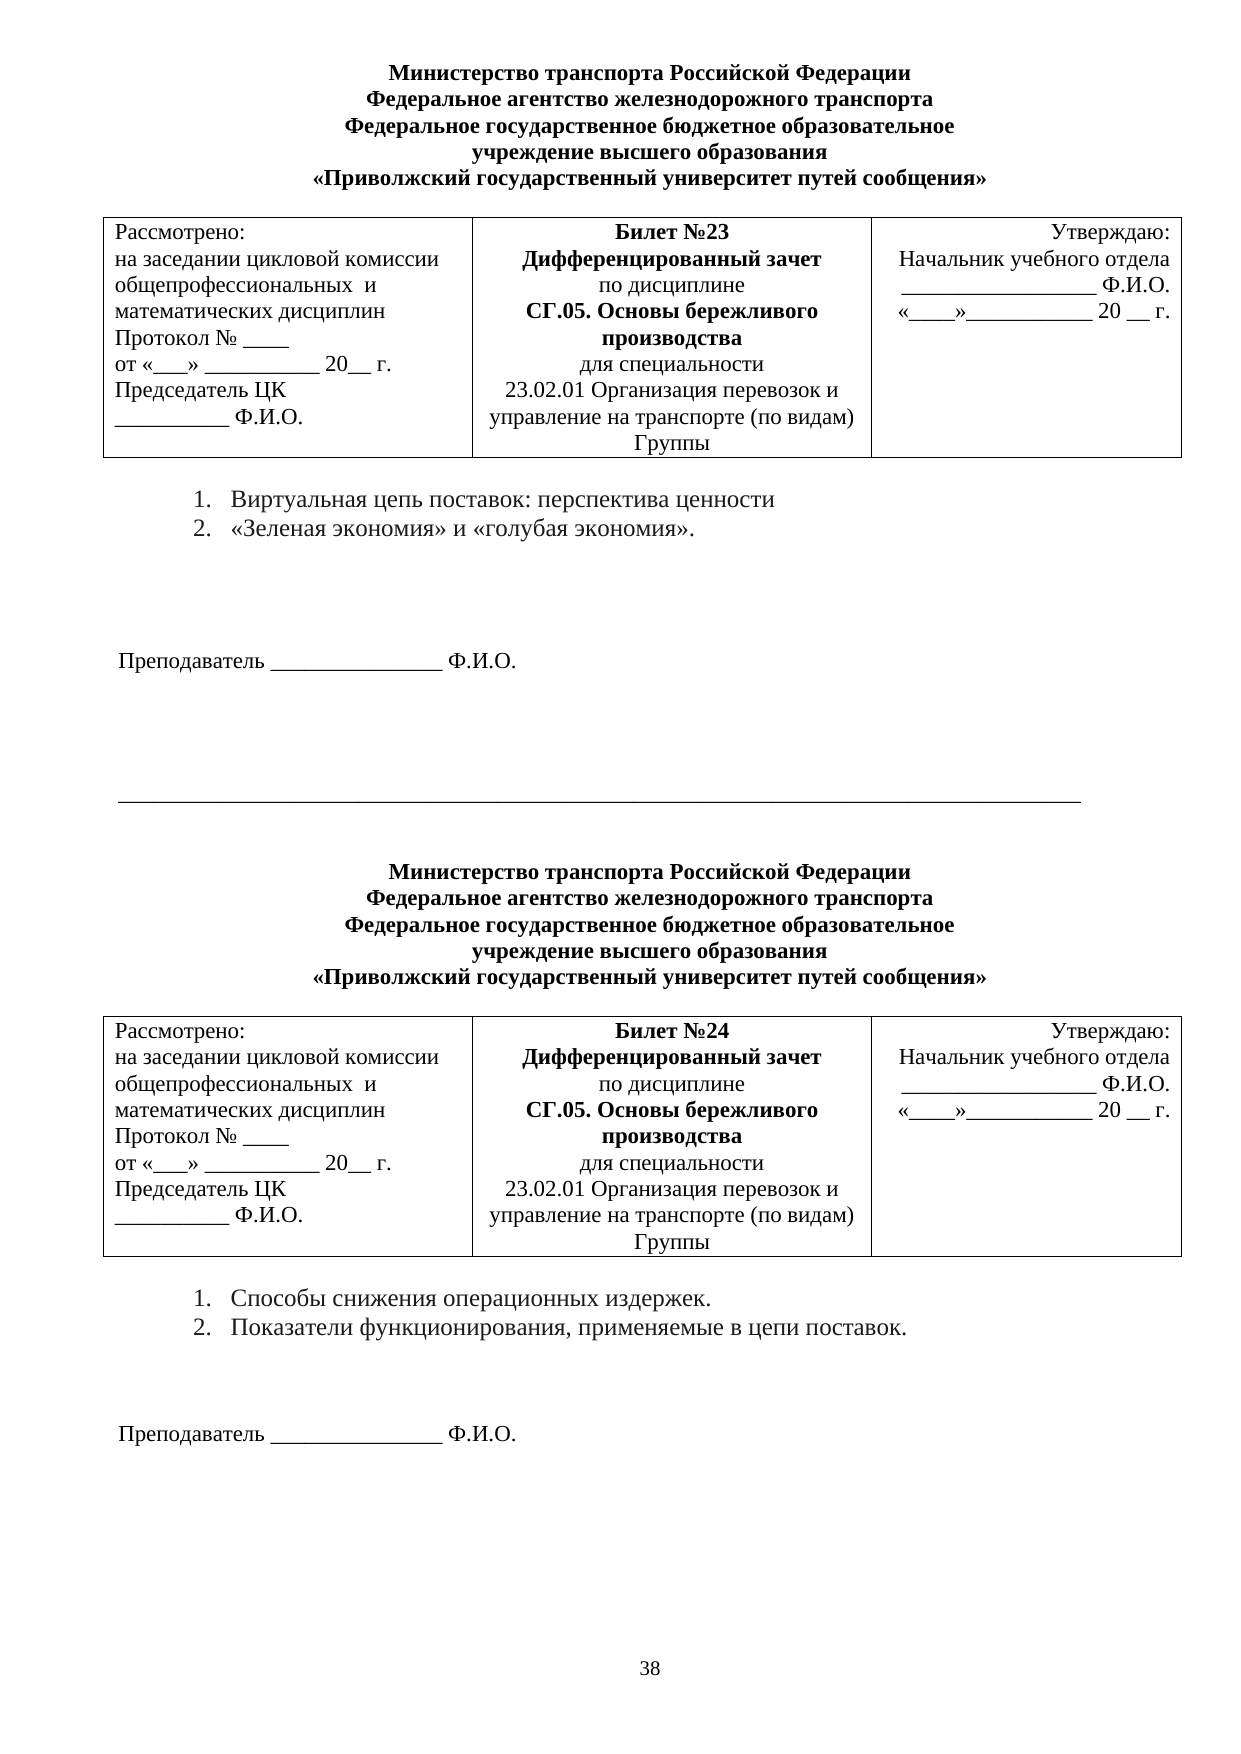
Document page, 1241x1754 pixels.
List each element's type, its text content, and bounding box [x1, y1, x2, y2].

table_header Билет №23 Дифференцированный зачет по дисциплине СГ.05. Основы бережливого производства для специальности 23.02.01 Организация перевозок и управление на транспорте (по видам) Группы [473, 218, 871, 457]
text учреждение высшего образования [118, 138, 1181, 164]
text Федеральное агентство железнодорожного транспорта [118, 85, 1181, 112]
text «Приволжский государственный университет путей сообщения» [118, 164, 1181, 191]
text ____________________________________________________________________________________ [118, 779, 1181, 805]
text учреждение высшего образования [118, 937, 1181, 963]
text Федеральное государственное бюджетное образовательное [118, 112, 1181, 138]
list Виртуальная цепь поставок: перспектива ценности [193, 484, 1181, 513]
list Показатели функционирования, применяемые в цепи поставок. [193, 1312, 1181, 1341]
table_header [104, 1017, 472, 1256]
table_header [872, 218, 1181, 457]
list «Зеленая экономия» и «голубая экономия». [193, 513, 1181, 542]
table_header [104, 218, 472, 457]
text «Приволжский государственный университет путей сообщения» [118, 963, 1181, 990]
text Федеральное государственное бюджетное образовательное [118, 911, 1181, 937]
text Преподаватель _______________ Ф.И.О. [118, 1419, 1181, 1446]
list Способы снижения операционных издержек. [193, 1283, 1181, 1312]
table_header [872, 1017, 1181, 1256]
text Федеральное агентство железнодорожного транспорта [118, 884, 1181, 911]
text Министерство транспорта Российской Федерации [118, 858, 1181, 884]
text Преподаватель _______________ Ф.И.О. [118, 647, 1181, 673]
table_header Билет №24 Дифференцированный зачет по дисциплине СГ.05. Основы бережливого производства для специальности 23.02.01 Организация перевозок и управление на транспорте (по видам) Группы [473, 1017, 871, 1256]
text Министерство транспорта Российской Федерации [118, 59, 1181, 85]
